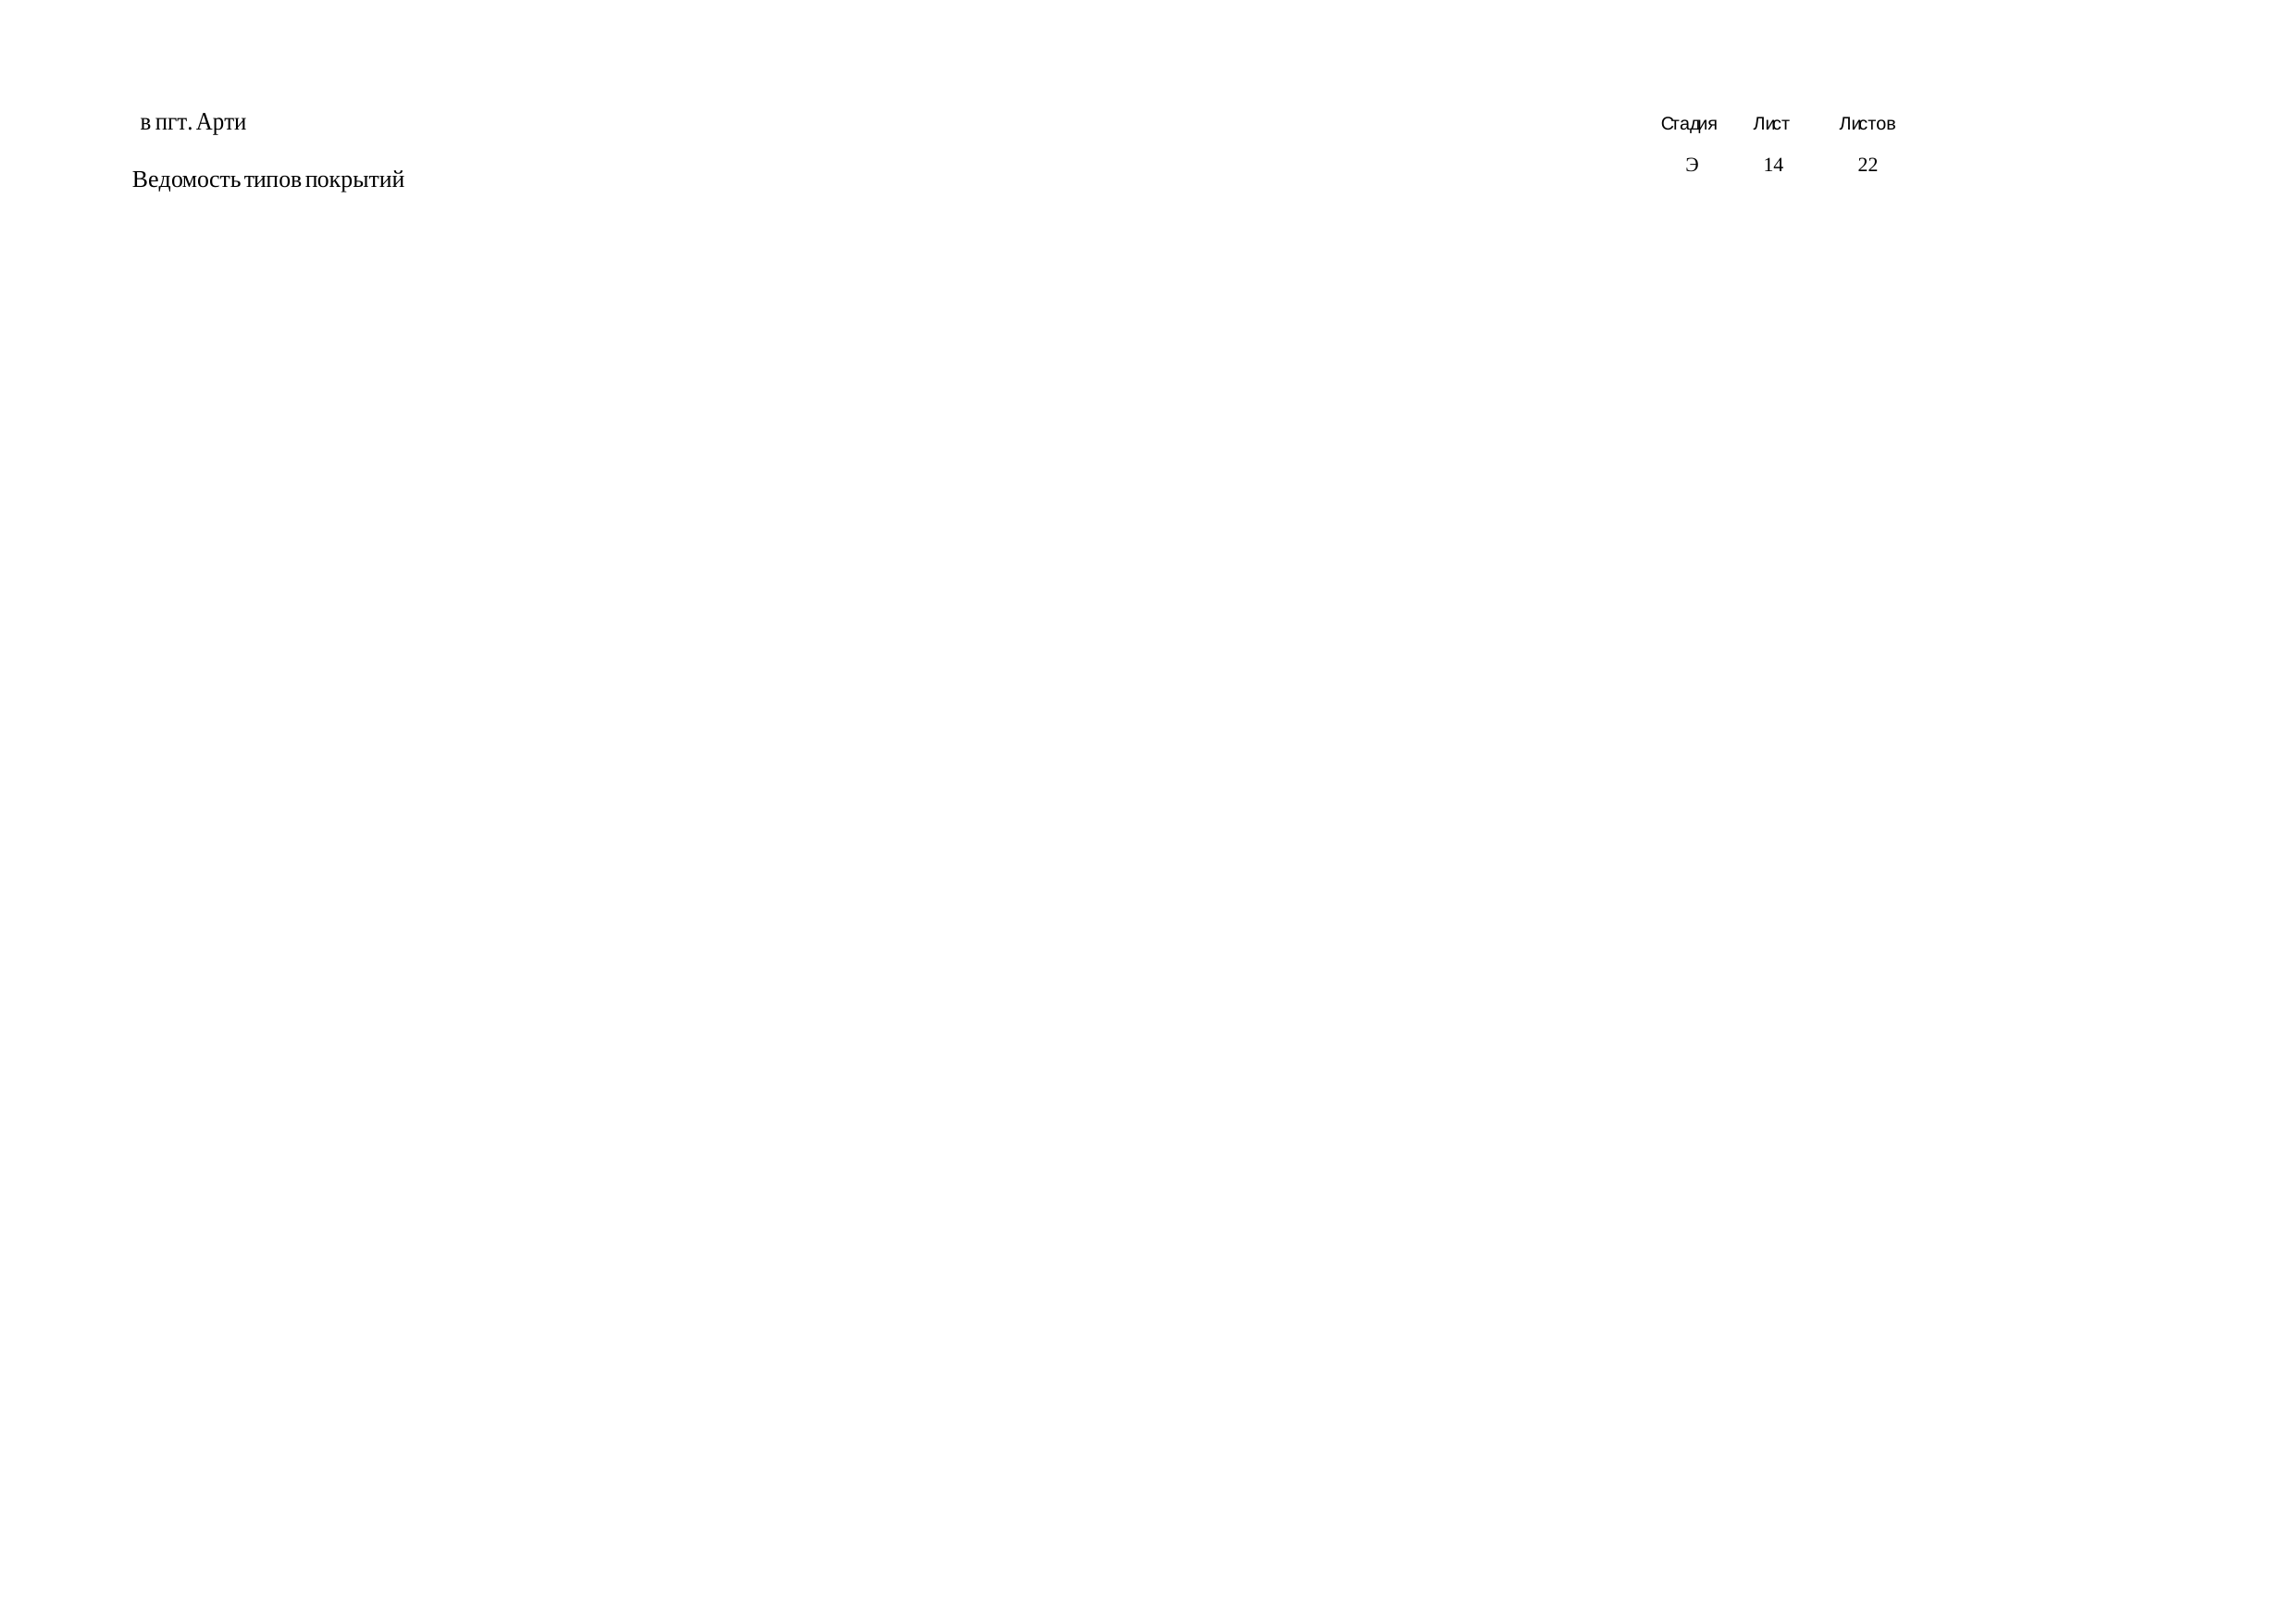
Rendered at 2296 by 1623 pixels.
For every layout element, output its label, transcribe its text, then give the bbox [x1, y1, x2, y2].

text Ведомостьтиповпокрытий [132, 165, 677, 192]
text поул.Ленина впгт.Арти [140, 109, 677, 135]
text Стадия Лист Листов [1660, 113, 1954, 134]
text Э 14 22 [1685, 153, 1954, 177]
